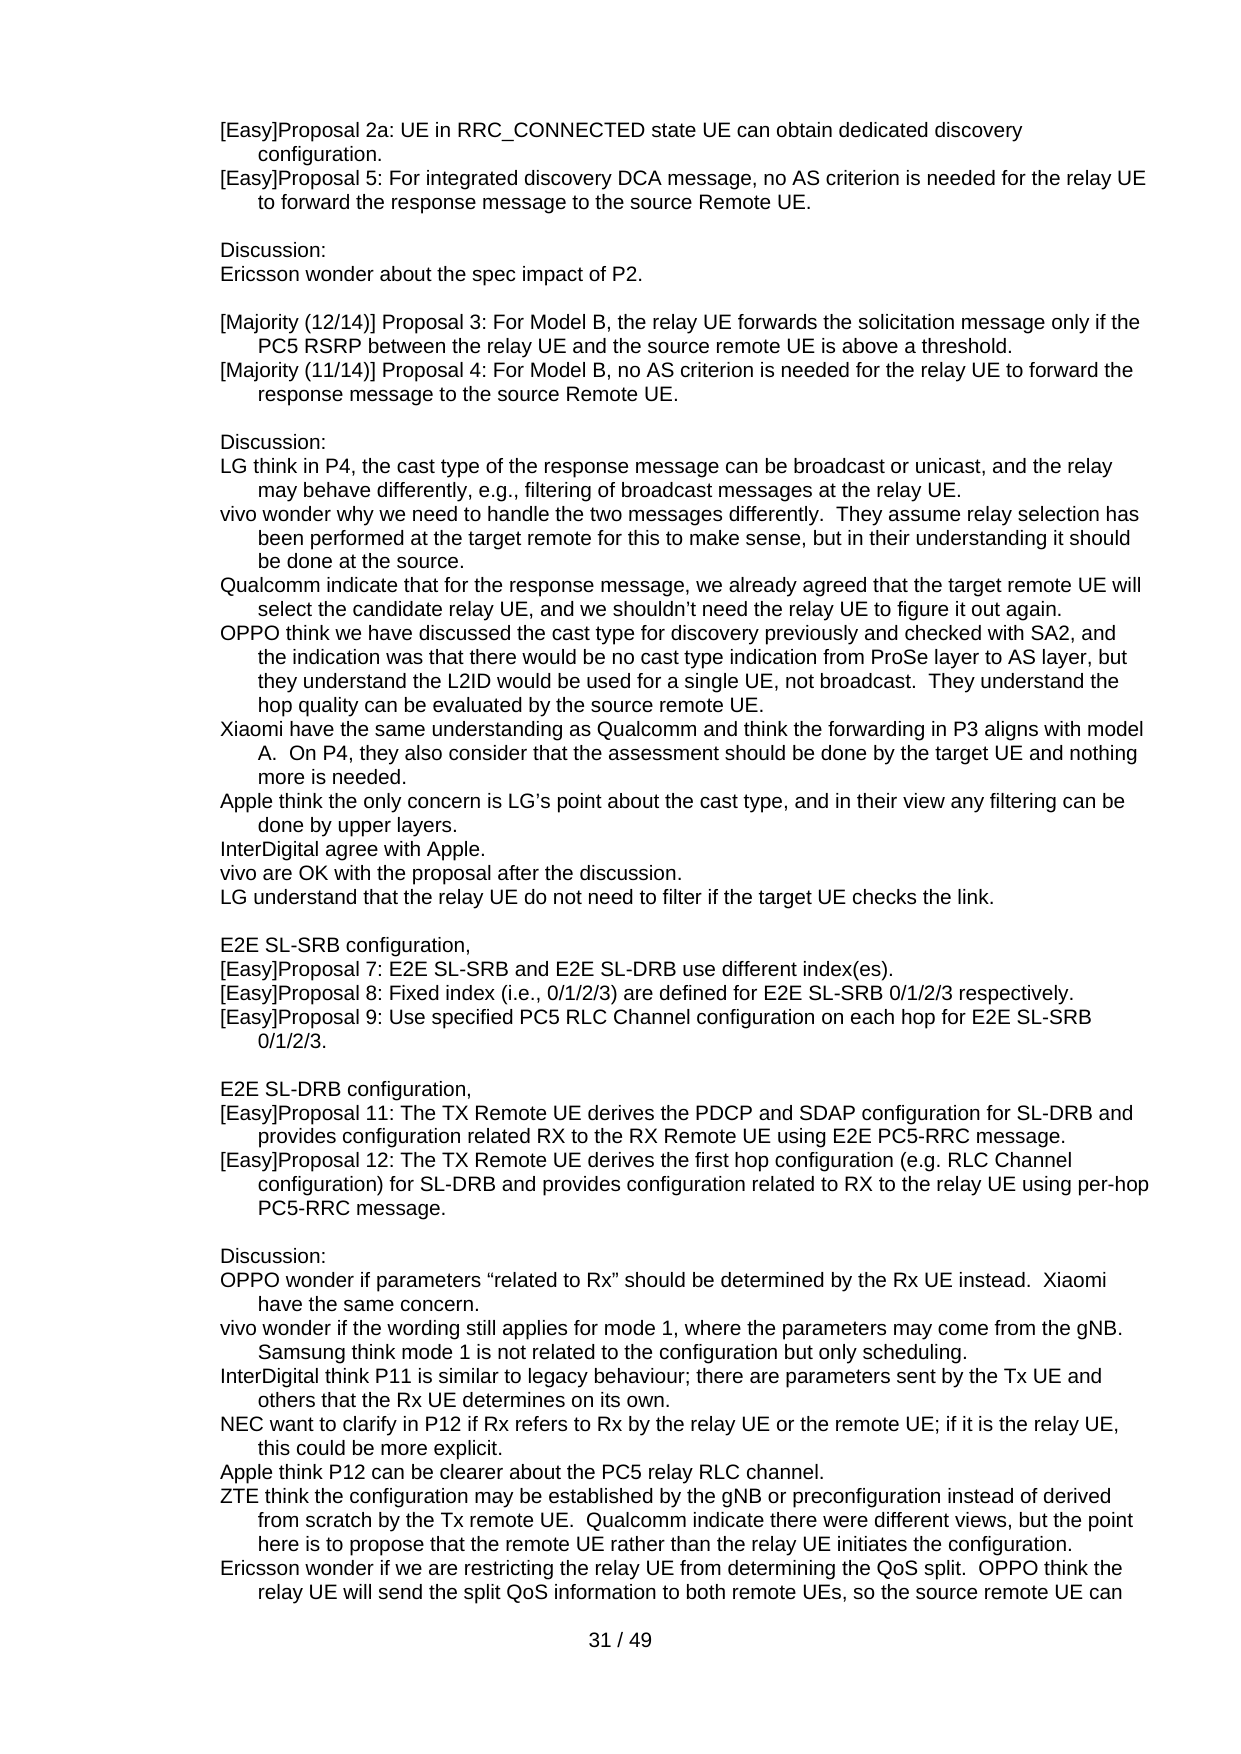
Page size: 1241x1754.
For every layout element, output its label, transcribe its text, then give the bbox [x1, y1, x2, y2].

text [Easy]Proposal 9: Use specified PC5 RLC Channel configuration on each hop for E2E SL-SRB 0/1/2/3. [220, 1004, 1152, 1052]
text OPPO think we have discussed the cast type for discovery previously and checked with SA2, and the indication was that there would be no cast type indication from ProSe layer to AS layer, but they understand the L2ID would be used for a single UE, not broadcast. They understand the hop quality can be evaluated by the source remote UE. [220, 621, 1152, 717]
text Discussion: [220, 429, 1152, 453]
text InterDigital think P11 is similar to legacy behaviour; there are parameters sent by the Tx UE and others that the Rx UE determines on its own. [220, 1364, 1152, 1412]
text Ericsson wonder about the spec impact of P2. [220, 262, 1152, 286]
text InterDigital agree with Apple. [220, 837, 1152, 861]
text [Easy]Proposal 8: Fixed index (i.e., 0/1/2/3) are defined for E2E SL-SRB 0/1/2/3 respectively. [220, 981, 1152, 1004]
text LG understand that the relay UE do not need to filter if the target UE checks the link. [220, 885, 1152, 909]
text E2E SL-DRB configuration, [220, 1076, 1152, 1100]
text OPPO wonder if parameters “related to Rx” should be determined by the Rx UE instead. Xiaomi have the same concern. [220, 1268, 1152, 1316]
text [Easy]Proposal 7: E2E SL-SRB and E2E SL-DRB use different index(es). [220, 957, 1152, 981]
text E2E SL-SRB configuration, [220, 933, 1152, 957]
text [Easy]Proposal 2a: UE in RRC_CONNECTED state UE can obtain dedicated discovery configuration. [220, 118, 1152, 166]
text vivo are OK with the proposal after the discussion. [220, 861, 1152, 885]
text Apple think P12 can be clearer about the PC5 relay RLC channel. [220, 1460, 1152, 1484]
text Qualcomm indicate that for the response message, we already agreed that the target remote UE will select the candidate relay UE, and we shouldn’t need the relay UE to figure it out again. [220, 573, 1152, 621]
text LG think in P4, the cast type of the response message can be broadcast or unicast, and the relay may behave differently, e.g., filtering of broadcast messages at the relay UE. [220, 453, 1152, 501]
text vivo wonder why we need to handle the two messages differently. They assume relay selection has been performed at the target remote for this to make sense, but in their understanding it should be done at the source. [220, 501, 1152, 573]
text [Majority (11/14)] Proposal 4: For Model B, no AS criterion is needed for the relay UE to forward the response message to the source Remote UE. [220, 358, 1152, 406]
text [220, 1556, 1152, 1603]
text [Majority (12/14)] Proposal 3: For Model B, the relay UE forwards the solicitation message only if the PC5 RSRP between the relay UE and the source remote UE is above a threshold. [220, 310, 1152, 358]
text Xiaomi have the same understanding as Qualcomm and think the forwarding in P3 aligns with model A. On P4, they also consider that the assessment should be done by the target UE and nothing more is needed. [220, 717, 1152, 789]
text Apple think the only concern is LG’s point about the cast type, and in their view any filtering can be done by upper layers. [220, 789, 1152, 837]
text [Easy]Proposal 5: For integrated discovery DCA message, no AS criterion is needed for the relay UE to forward the response message to the source Remote UE. [220, 166, 1152, 214]
text NEC want to clarify in P12 if Rx refers to Rx by the relay UE or the remote UE; if it is the relay UE, this could be more explicit. [220, 1412, 1152, 1460]
text vivo wonder if the wording still applies for mode 1, where the parameters may come from the gNB. Samsung think mode 1 is not related to the configuration but only scheduling. [220, 1316, 1152, 1364]
text Discussion: [220, 238, 1152, 262]
text Discussion: [220, 1244, 1152, 1268]
text ZTE think the configuration may be established by the gNB or preconfiguration instead of derived from scratch by the Tx remote UE. Qualcomm indicate there were different views, but the point here is to propose that the remote UE rather than the relay UE initiates the configuration. [220, 1484, 1152, 1556]
text [Easy]Proposal 12: The TX Remote UE derives the first hop configuration (e.g. RLC Channel configuration) for SL-DRB and provides configuration related to RX to the relay UE using per-hop PC5-RRC message. [220, 1148, 1152, 1220]
text [Easy]Proposal 11: The TX Remote UE derives the PDCP and SDAP configuration for SL-DRB and provides configuration related RX to the RX Remote UE using E2E PC5-RRC message. [220, 1100, 1152, 1148]
